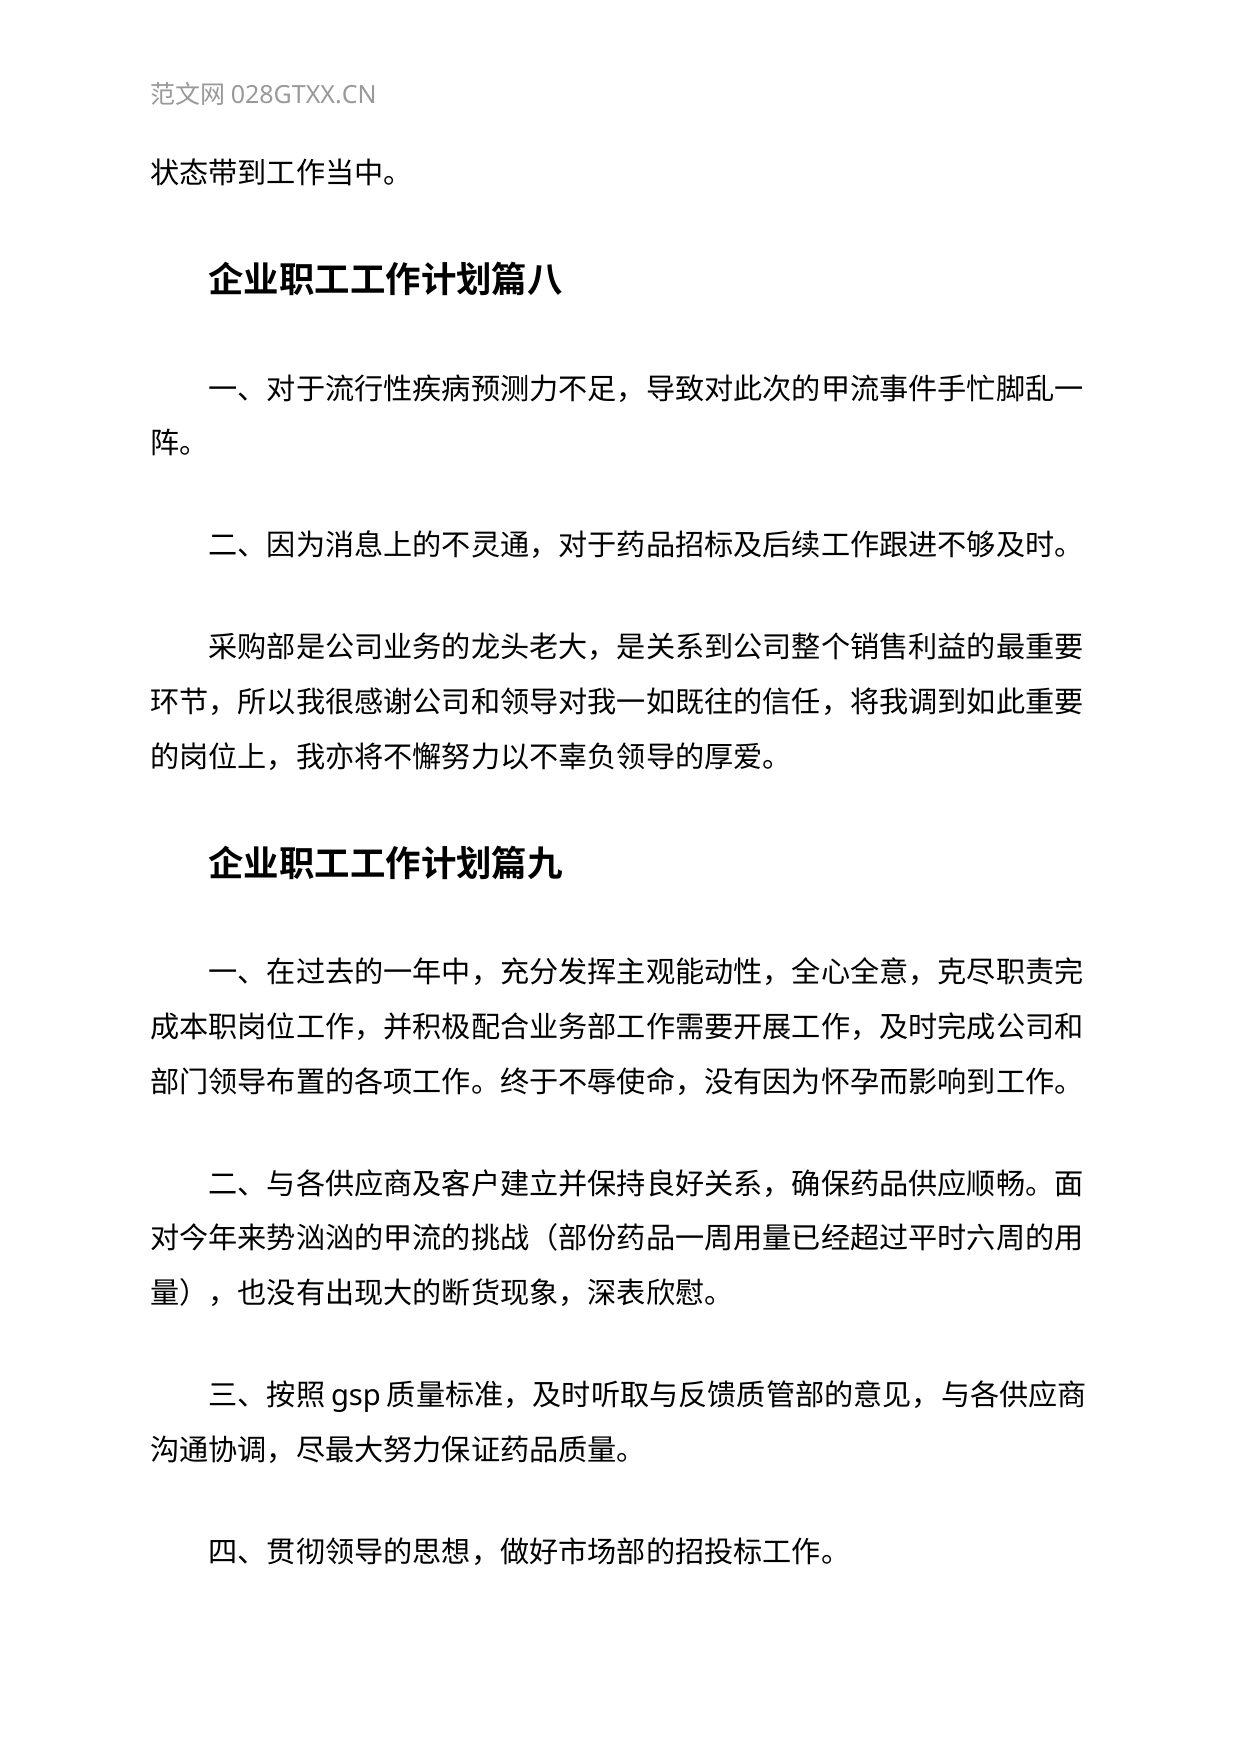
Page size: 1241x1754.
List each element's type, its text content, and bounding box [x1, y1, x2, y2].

text 三、按照gsp质量标准，及时听取与反馈质管部的意见，与各供应商沟通协调，尽最大努力保证药品质量。 [150, 1372, 1090, 1469]
text 一、在过去的一年中，充分发挥主观能动性，全心全意，克尽职责完成本职岗位工作，并积极配合业务部工作需要开展工作，及时完成公司和部门领导布置的各项工作。终于不辱使命，没有因为怀孕而影响到工作。 [150, 949, 1090, 1101]
text 二、与各供应商及客户建立并保持良好关系，确保药品供应顺畅。面对今年来势汹汹的甲流的挑战（部份药品一周用量已经超过平时六周的用量），也没有出现大的断货现象，深表欣慰。 [150, 1160, 1090, 1312]
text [150, 150, 1090, 192]
text 四、贯彻领导的思想，做好市场部的招投标工作。 [150, 1528, 1090, 1571]
text 二、因为消息上的不灵通，对于药品招标及后续工作跟进不够及时。 [150, 522, 1090, 564]
text 一、对于流行性疾病预测力不足，导致对此次的甲流事件手忙脚乱一阵。 [150, 365, 1090, 462]
text 企业职工工作计划篇八 [150, 252, 1090, 303]
text 采购部是公司业务的龙头老大，是关系到公司整个销售利益的最重要环节，所以我很感谢公司和领导对我一如既往的信任，将我调到如此重要的岗位上，我亦将不懈努力以不辜负领导的厚爱。 [150, 624, 1090, 776]
text 企业职工工作计划篇九 [150, 835, 1090, 886]
